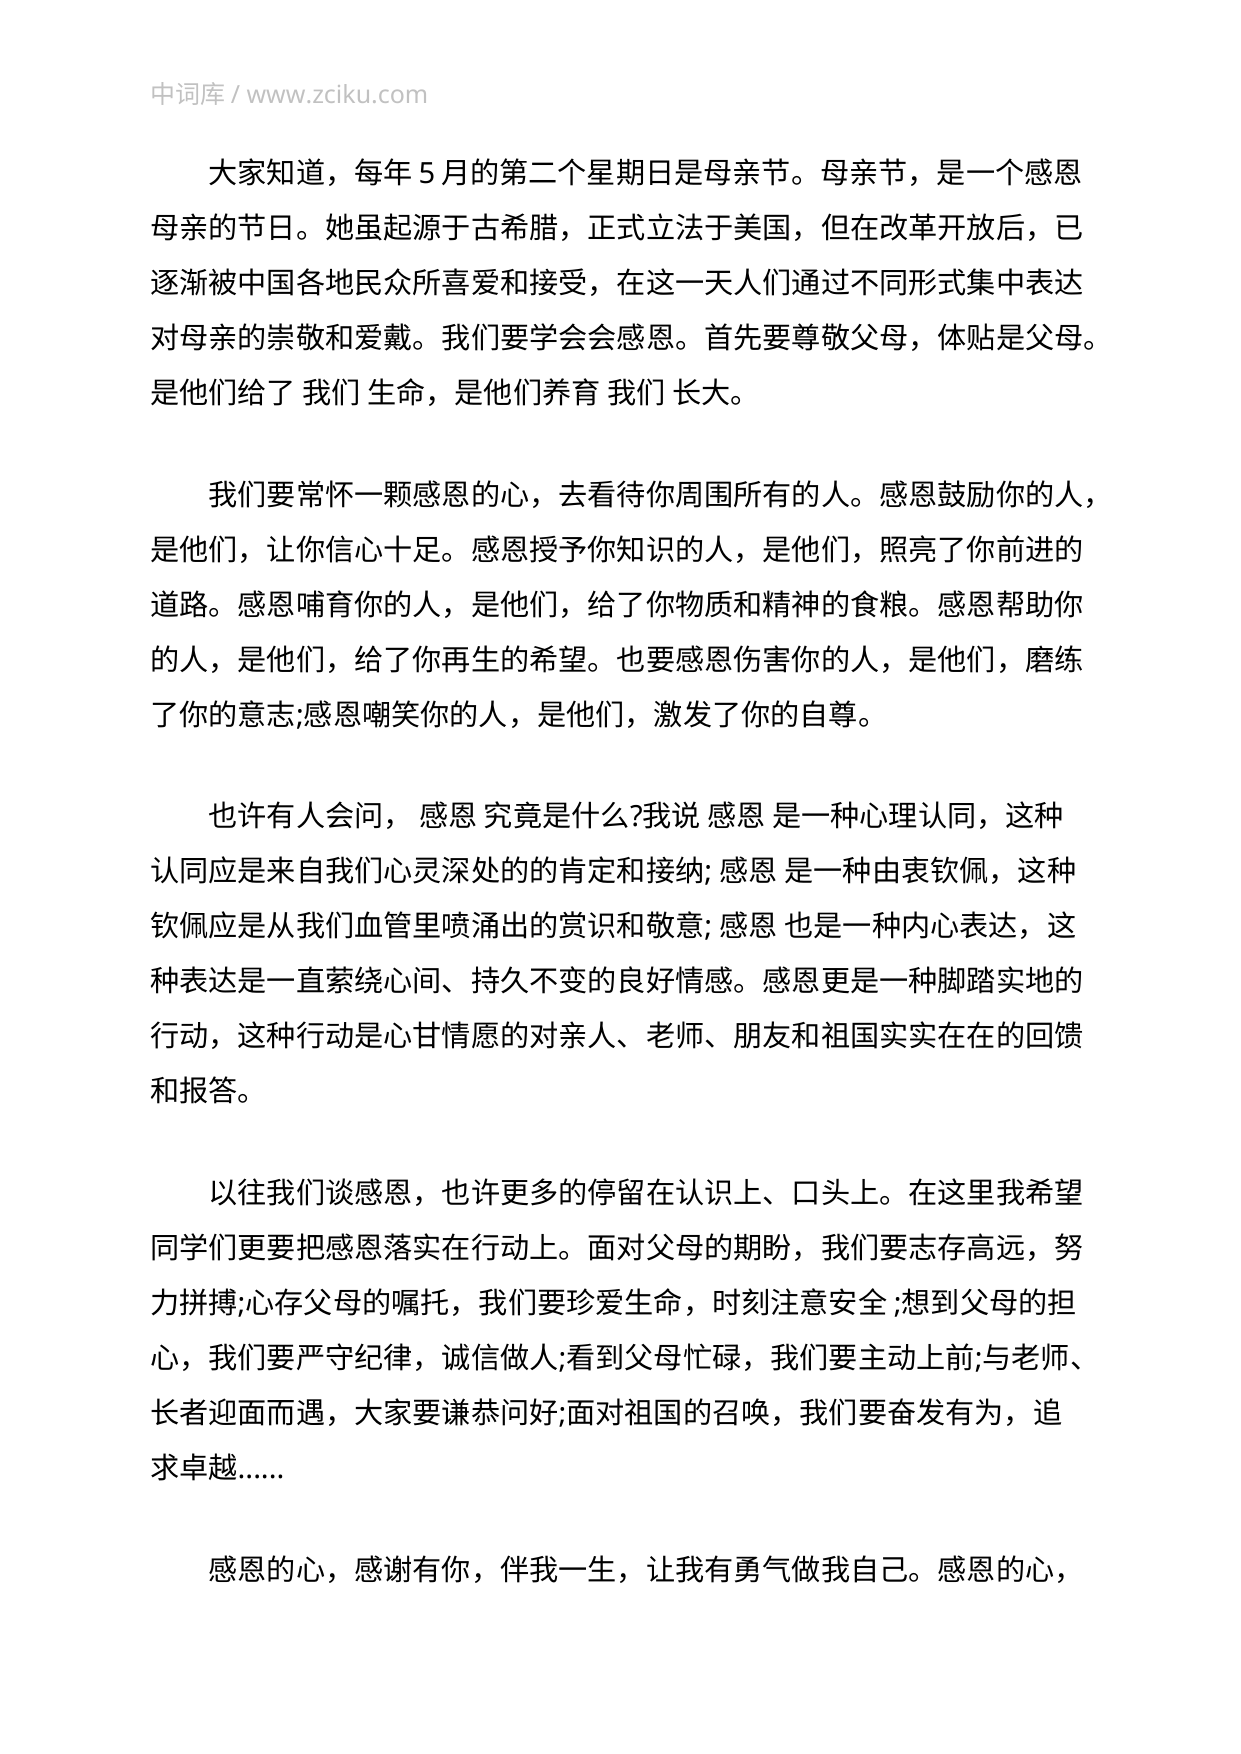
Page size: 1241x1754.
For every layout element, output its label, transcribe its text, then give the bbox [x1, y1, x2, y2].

text 我们要常怀一颗感恩的心，去看待你周围所有的人。感恩鼓励你的人，是他们，让你信心十足。感恩授予你知识的人，是他们，照亮了你前进的道路。感恩哺育你的人，是他们，给了你物质和精神的食粮。感恩帮助你的人，是他们，给了你再生的希望。也要感恩伤害你的人，是他们，磨练了你的意志;感恩嘲笑你的人，是他们，激发了你的自尊。 [150, 471, 1090, 733]
text 以往我们谈感恩，也许更多的停留在认识上、口头上。在这里我希望同学们更要把感恩落实在行动上。面对父母的期盼，我们要志存高远，努力拼搏;心存父母的嘱托，我们要珍爱生命，时刻注意安全 ;想到父母的担心，我们要严守纪律，诚信做人;看到父母忙碌，我们要主动上前;与老师、长者迎面而遇，大家要谦恭问好;面对祖国的召唤，我们要奋发有为，追求卓越...... [150, 1169, 1090, 1487]
text 也许有人会问， 感恩 究竟是什么?我说 感恩 是一种心理认同，这种认同应是来自我们心灵深处的的肯定和接纳; 感恩 是一种由衷钦佩，这种钦佩应是从我们血管里喷涌出的赏识和敬意; 感恩 也是一种内心表达，这种表达是一直萦绕心间、持久不变的良好情感。感恩更是一种脚踏实地的行动，这种行动是心甘情愿的对亲人、老师、朋友和祖国实实在在的回馈和报答。 [150, 793, 1090, 1110]
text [150, 1546, 1090, 1589]
text 大家知道，每年5月的第二个星期日是母亲节。母亲节，是一个感恩母亲的节日。她虽起源于古希腊，正式立法于美国，但在改革开放后，已逐渐被中国各地民众所喜爱和接受，在这一天人们通过不同形式集中表达对母亲的崇敬和爱戴。我们要学会会感恩。首先要尊敬父母，体贴是父母。是他们给了 我们 生命，是他们养育 我们 长大。 [150, 150, 1090, 412]
